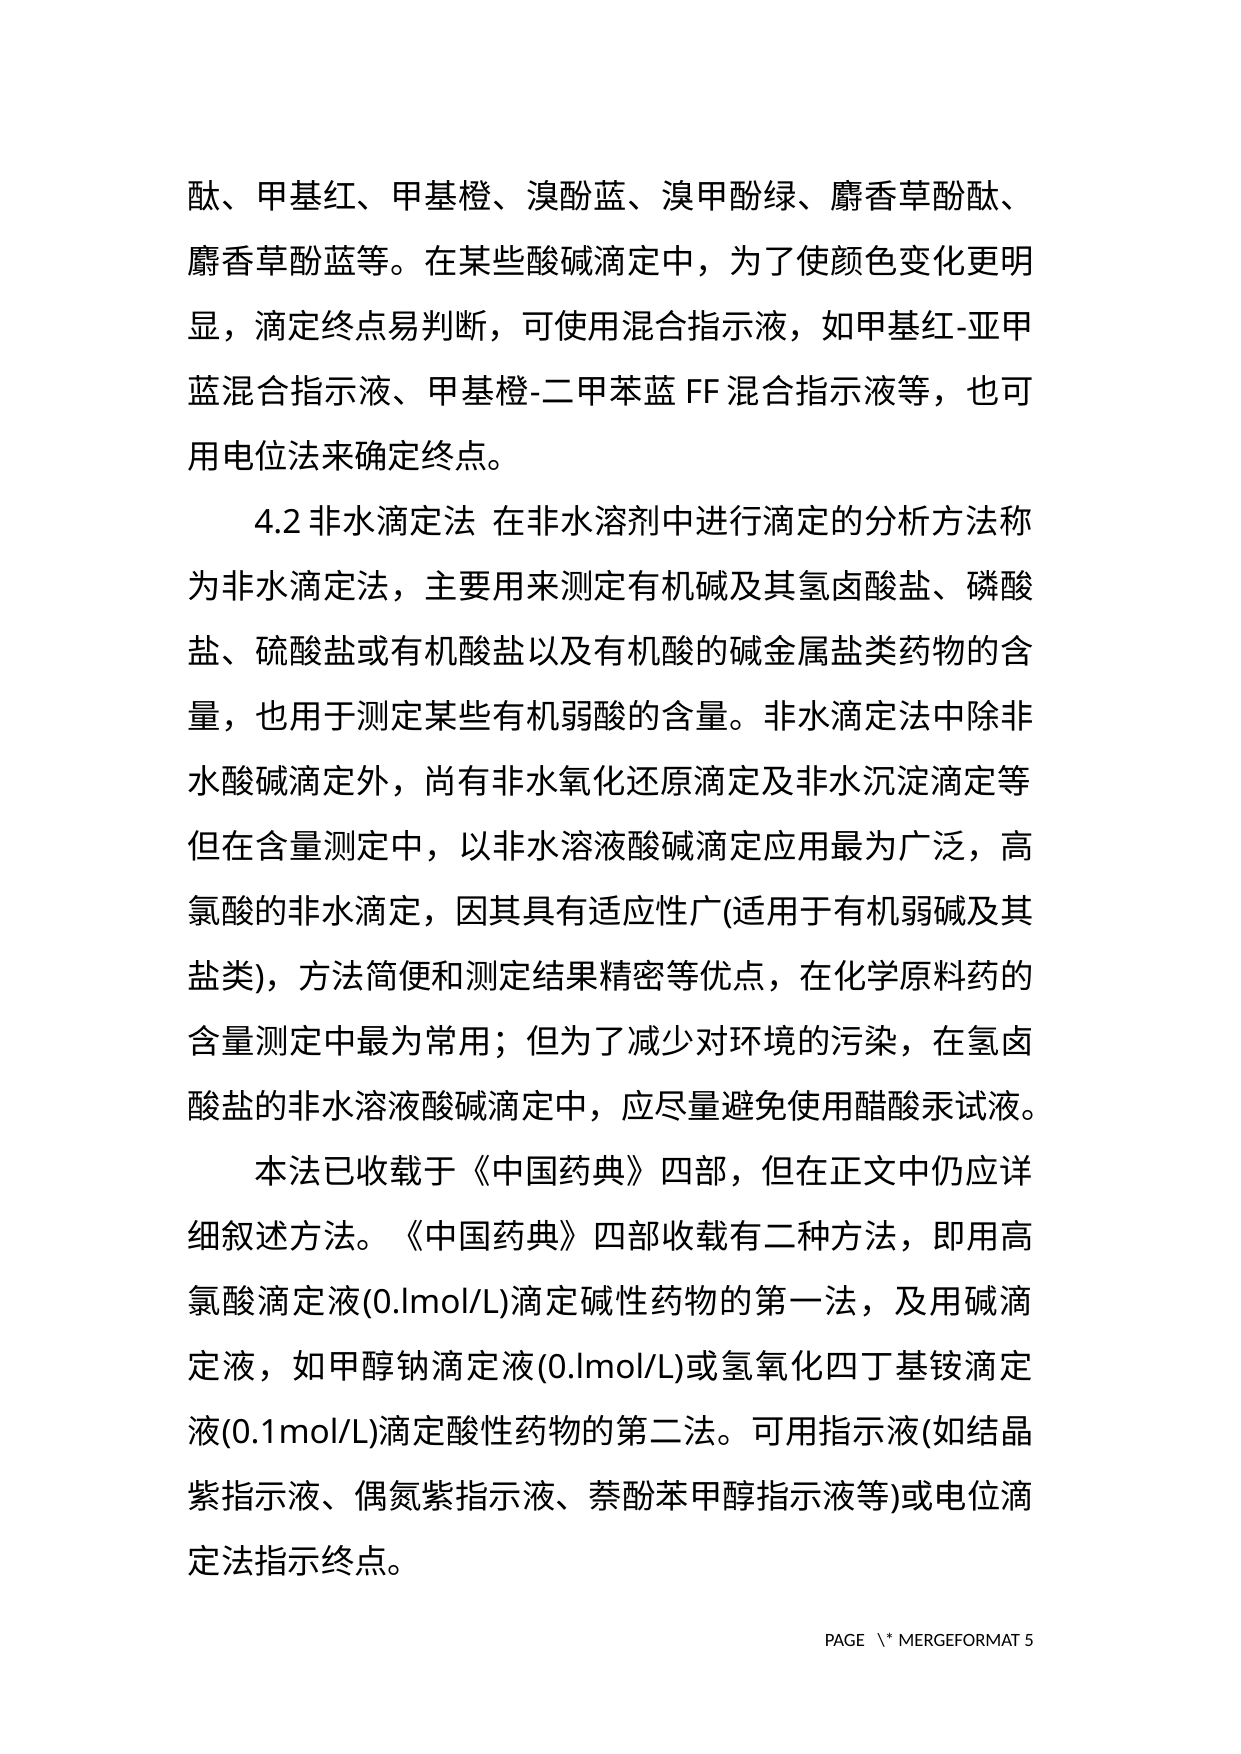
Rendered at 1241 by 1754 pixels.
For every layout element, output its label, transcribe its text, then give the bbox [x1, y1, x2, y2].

text 4.2非水滴定法 在非水溶剂中进行滴定的分析方法称为非水滴定法，主要用来测定有机碱及其氢卤酸盐、磷酸盐、硫酸盐或有机酸盐以及有机酸的碱金属盐类药物的含量，也用于测定某些有机弱酸的含量。非水滴定法中除非水酸碱滴定外，尚有非水氧化还原滴定及非水沉淀滴定等。但在含量测定中，以非水溶液酸碱滴定应用最为广泛，高氯酸的非水滴定，因其具有适应性广(适用于有机弱碱及其盐类)，方法简便和测定结果精密等优点，在化学原料药的含量测定中最为常用；但为了减少对环境的污染，在氢卤酸盐的非水溶液酸碱滴定中，应尽量避免使用醋酸汞试液。 [187, 487, 1034, 1137]
text 本法已收载于《中国药典》四部，但在正文中仍应详细叙述方法。《中国药典》四部收载有二种方法，即用高氯酸滴定液(0.lmol/L)滴定碱性药物的第一法，及用碱滴定液，如甲醇钠滴定液(0.lmol/L)或氢氧化四丁基铵滴定液(0.1mol/L)滴定酸性药物的第二法。可用指示液(如结晶紫指示液、偶氮紫指示液、萘酚苯甲醇指示液等)或电位滴定法指示终点。 [187, 1137, 1034, 1592]
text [187, 162, 1034, 487]
